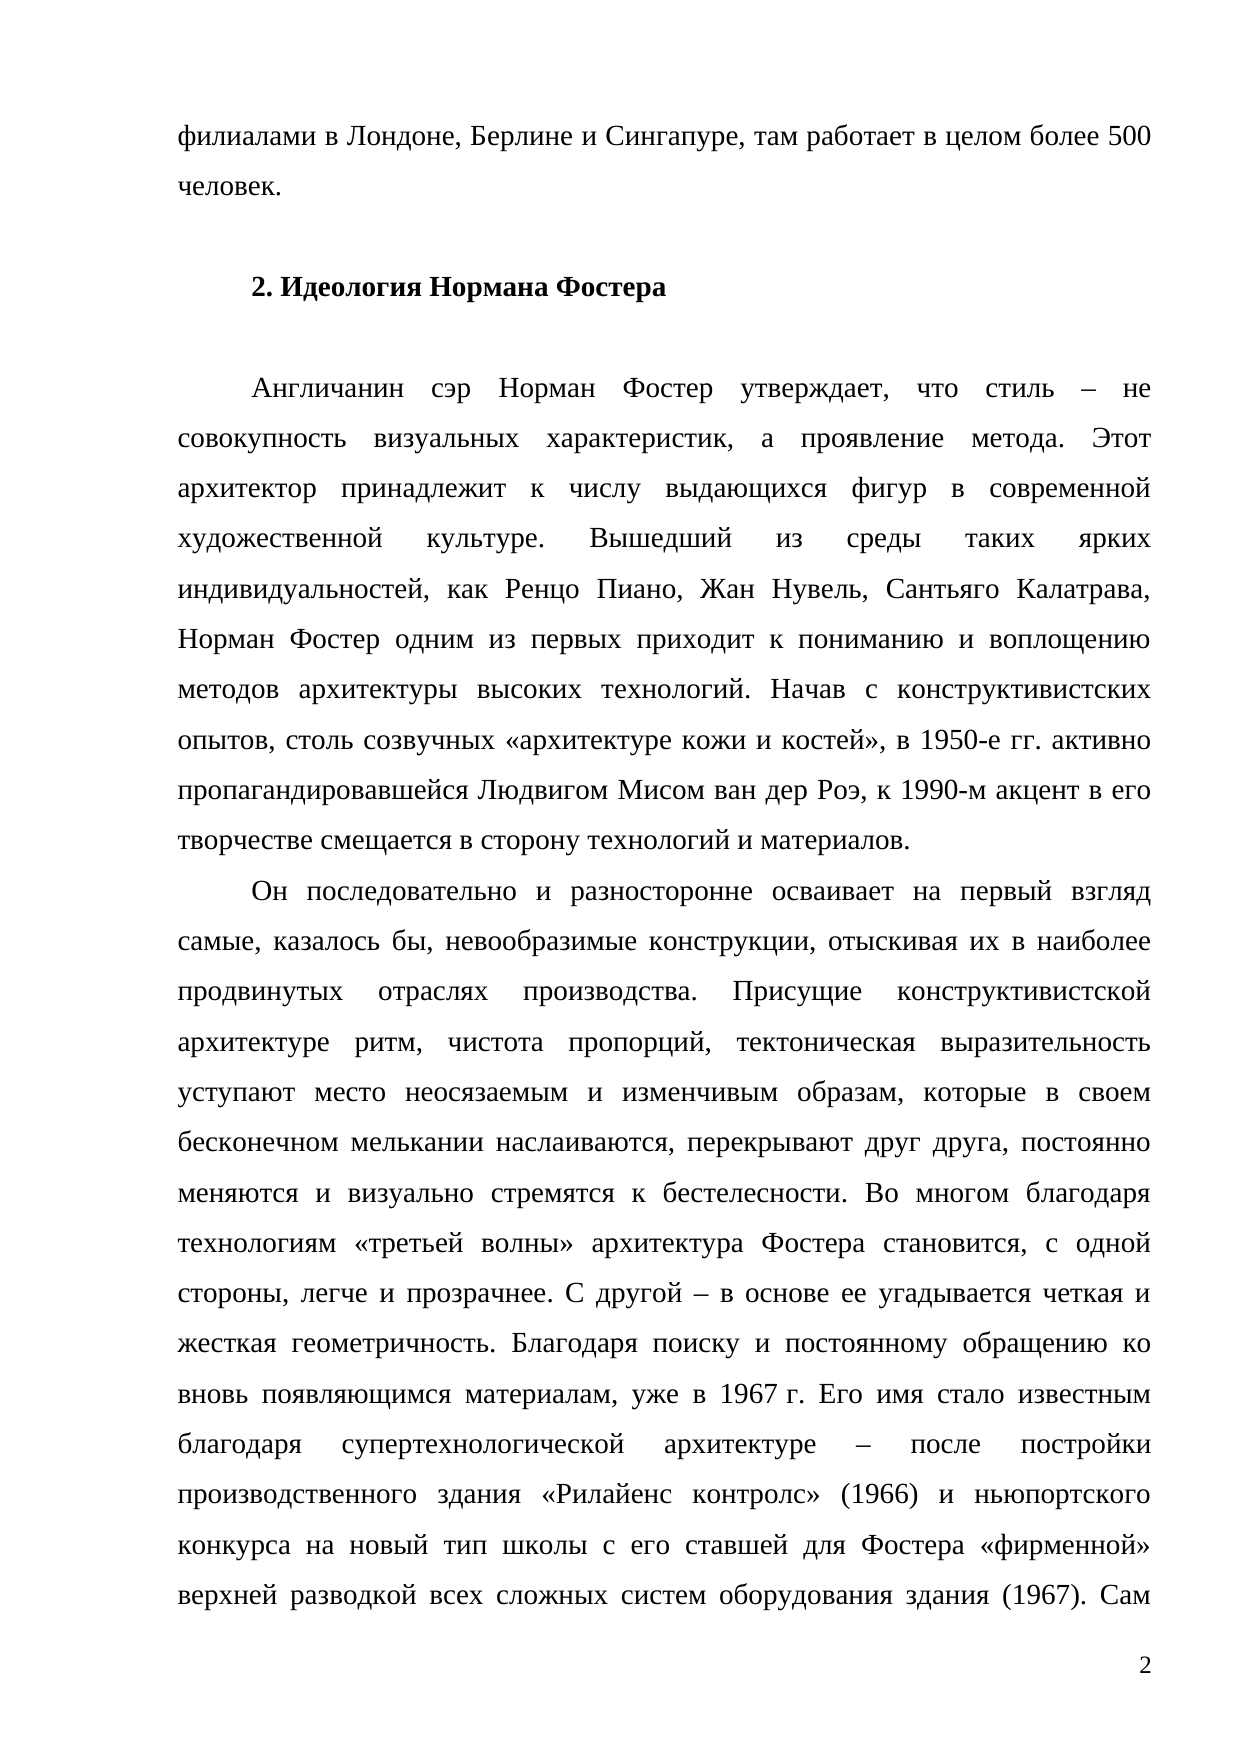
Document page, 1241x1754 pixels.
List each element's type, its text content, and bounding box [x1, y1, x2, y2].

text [177, 118, 1152, 202]
text 2. Идеология Нормана Фостера [177, 269, 1152, 303]
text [177, 873, 1152, 1611]
text Англичанин сэр Норман Фостер утверждает, что стиль – не совокупность визуальных характеристик, а проявление метода. Этот архитектор принадлежит к числу выдающихся фигур в современной художественной культуре. Вышедший из среды таких ярких индивидуальностей, как Ренцо Пиано, Жан Нувель, Сантьяго Калатрава, Норман Фостер одним из первых приходит к пониманию и воплощению методов архитектуры высоких технологий. Начав с конструктивистских опытов, столь созвучных «архитектуре кожи и костей», в 1950-е гг. активно пропагандировавшейся Людвигом Мисом ван дер Роэ, к 1990-м акцент в его творчестве смещается в сторону технологий и материалов. [177, 370, 1152, 856]
